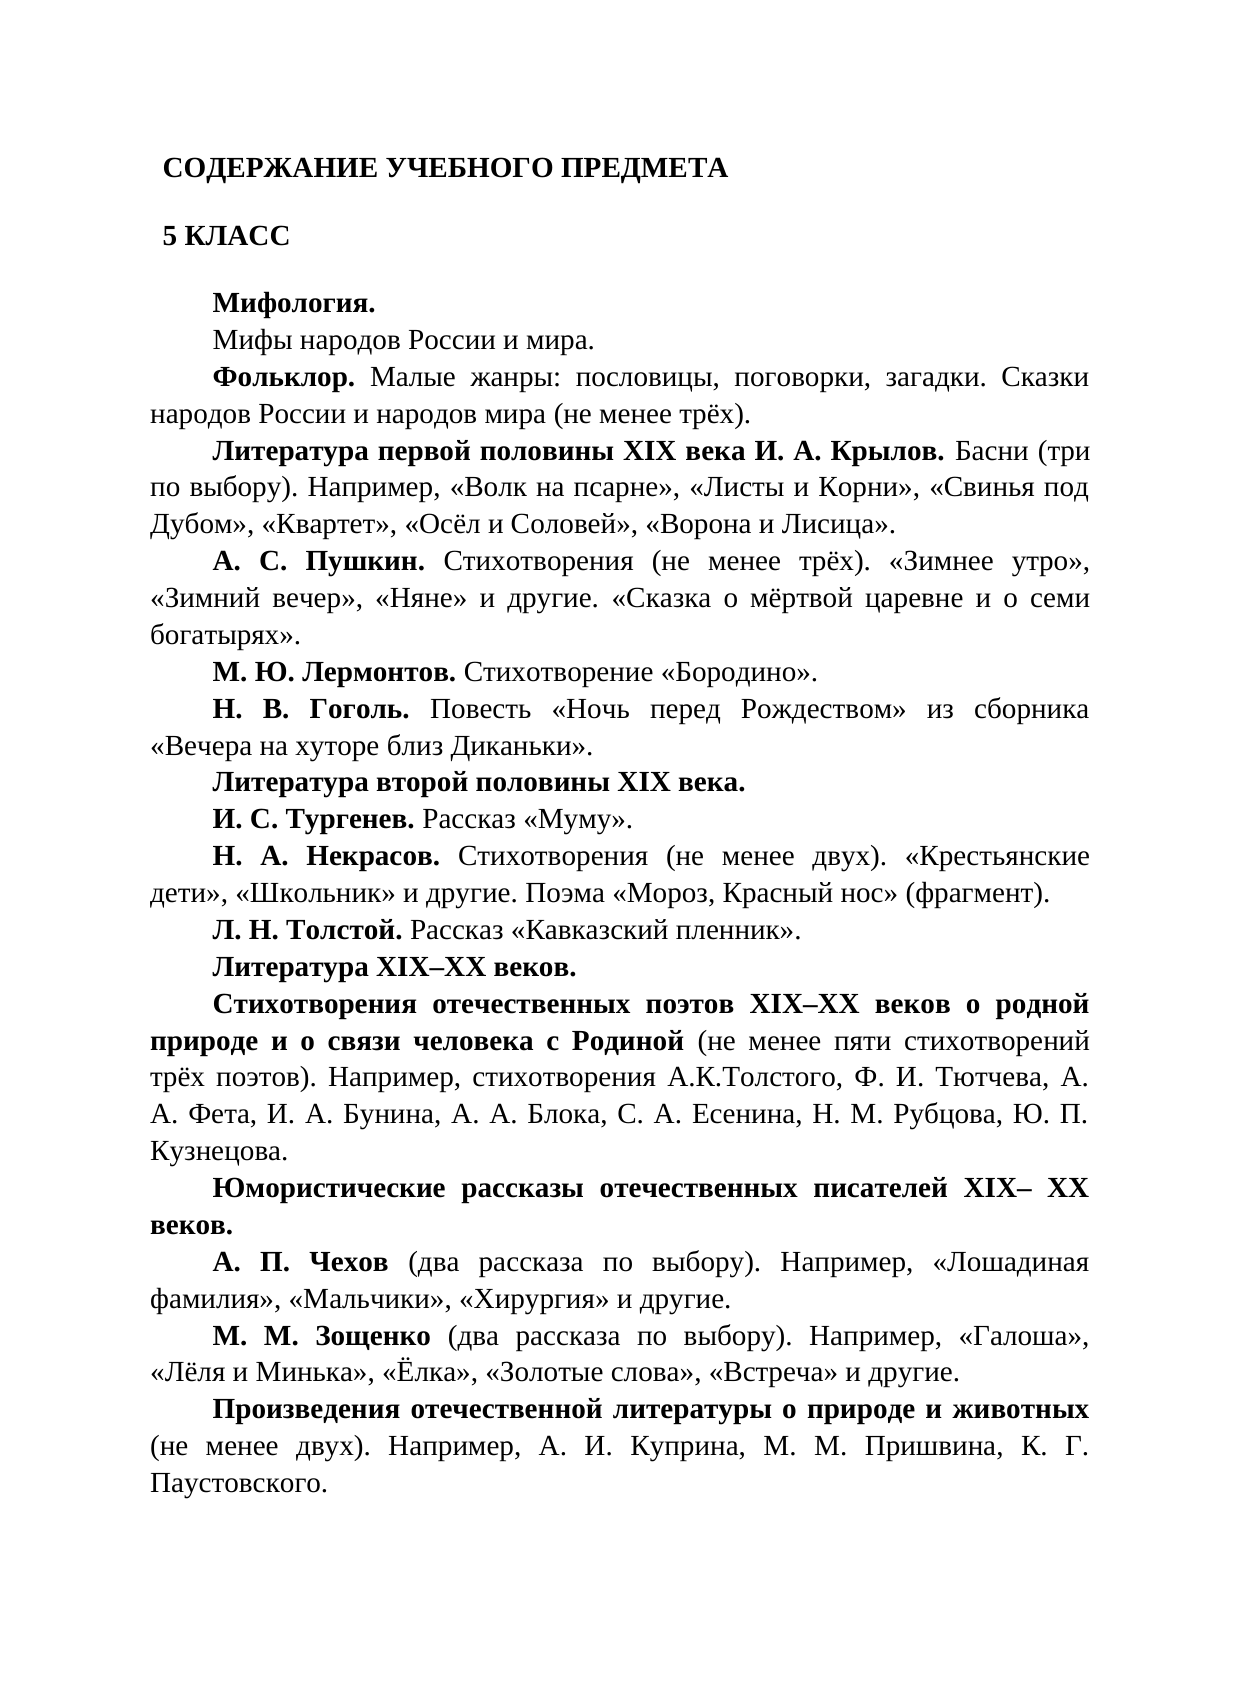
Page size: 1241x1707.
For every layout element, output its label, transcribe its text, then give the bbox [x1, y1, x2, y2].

text Стихотворения отечественных поэтов XIX–ХХ веков о родной природе и о связи человека с Родиной (не менее пяти стихотворений трёх поэтов). Например, стихотворения А.К.Толстого, Ф. И. Тютчева, А. А. Фета, И. А. Бунина, А. А. Блока, С. А. Есенина, Н. М. Рубцова, Ю. П. Кузнецова. [150, 986, 1090, 1167]
text Литература второй половины XIX века. [150, 764, 1090, 798]
text И. С. Тургенев. Рассказ «Муму». [150, 801, 1090, 835]
text СОДЕРЖАНИЕ УЧЕБНОГО ПРЕДМЕТА [162, 150, 1090, 183]
text Мифология. [150, 285, 1090, 319]
text Произведения отечественной литературы о природе и животных (не менее двух). Например, А. И. Куприна, М. М. Пришвина, К. Г. Паустовского. [150, 1391, 1090, 1499]
text М. Ю. Лермонтов. Стихотворение «Бородино». [150, 654, 1090, 687]
text Н. В. Гоголь. Повесть «Ночь перед Рождеством» из сборника «Вечера на хуторе близ Диканьки». [150, 691, 1090, 761]
text М. М. Зощенко (два рассказа по выбору). Например, «Галоша», «Лёля и Минька», «Ёлка», «Золотые слова», «Встреча» и другие. [150, 1318, 1090, 1388]
text Юмористические рассказы отечественных писателей XIX– XX веков. [150, 1170, 1090, 1241]
text А. С. Пушкин. Стихотворения (не менее трёх). «Зимнее утро», «Зимний вечер», «Няне» и другие. «Сказка о мёртвой царевне и о семи богатырях». [150, 543, 1090, 651]
text Литература первой половины XIX века И. А. Крылов. Басни (три по выбору). Например, «Волк на псарне», «Листы и Корни», «Свинья под Дубом», «Квартет», «Осёл и Соловей», «Ворона и Лисица». [150, 433, 1090, 540]
text Фольклор. Малые жанры: пословицы, поговорки, загадки. Сказки народов России и народов мира (не менее трёх). [150, 359, 1090, 429]
text Л. Н. Толстой. Рассказ «Кавказский пленник». [150, 912, 1090, 946]
text Литература XIX–ХХ веков. [150, 949, 1090, 982]
text Н. А. Некрасов. Стихотворения (не менее двух). «Крестьянские дети», «Школьник» и другие. Поэма «Мороз, Красный нос» (фрагмент). [150, 838, 1090, 909]
text А. П. Чехов (два рассказа по выбору). Например, «Лошадиная фамилия», «Мальчики», «Хирургия» и другие. [150, 1244, 1090, 1314]
text 5 КЛАСС [162, 218, 1090, 251]
text Мифы народов России и мира. [150, 322, 1090, 356]
